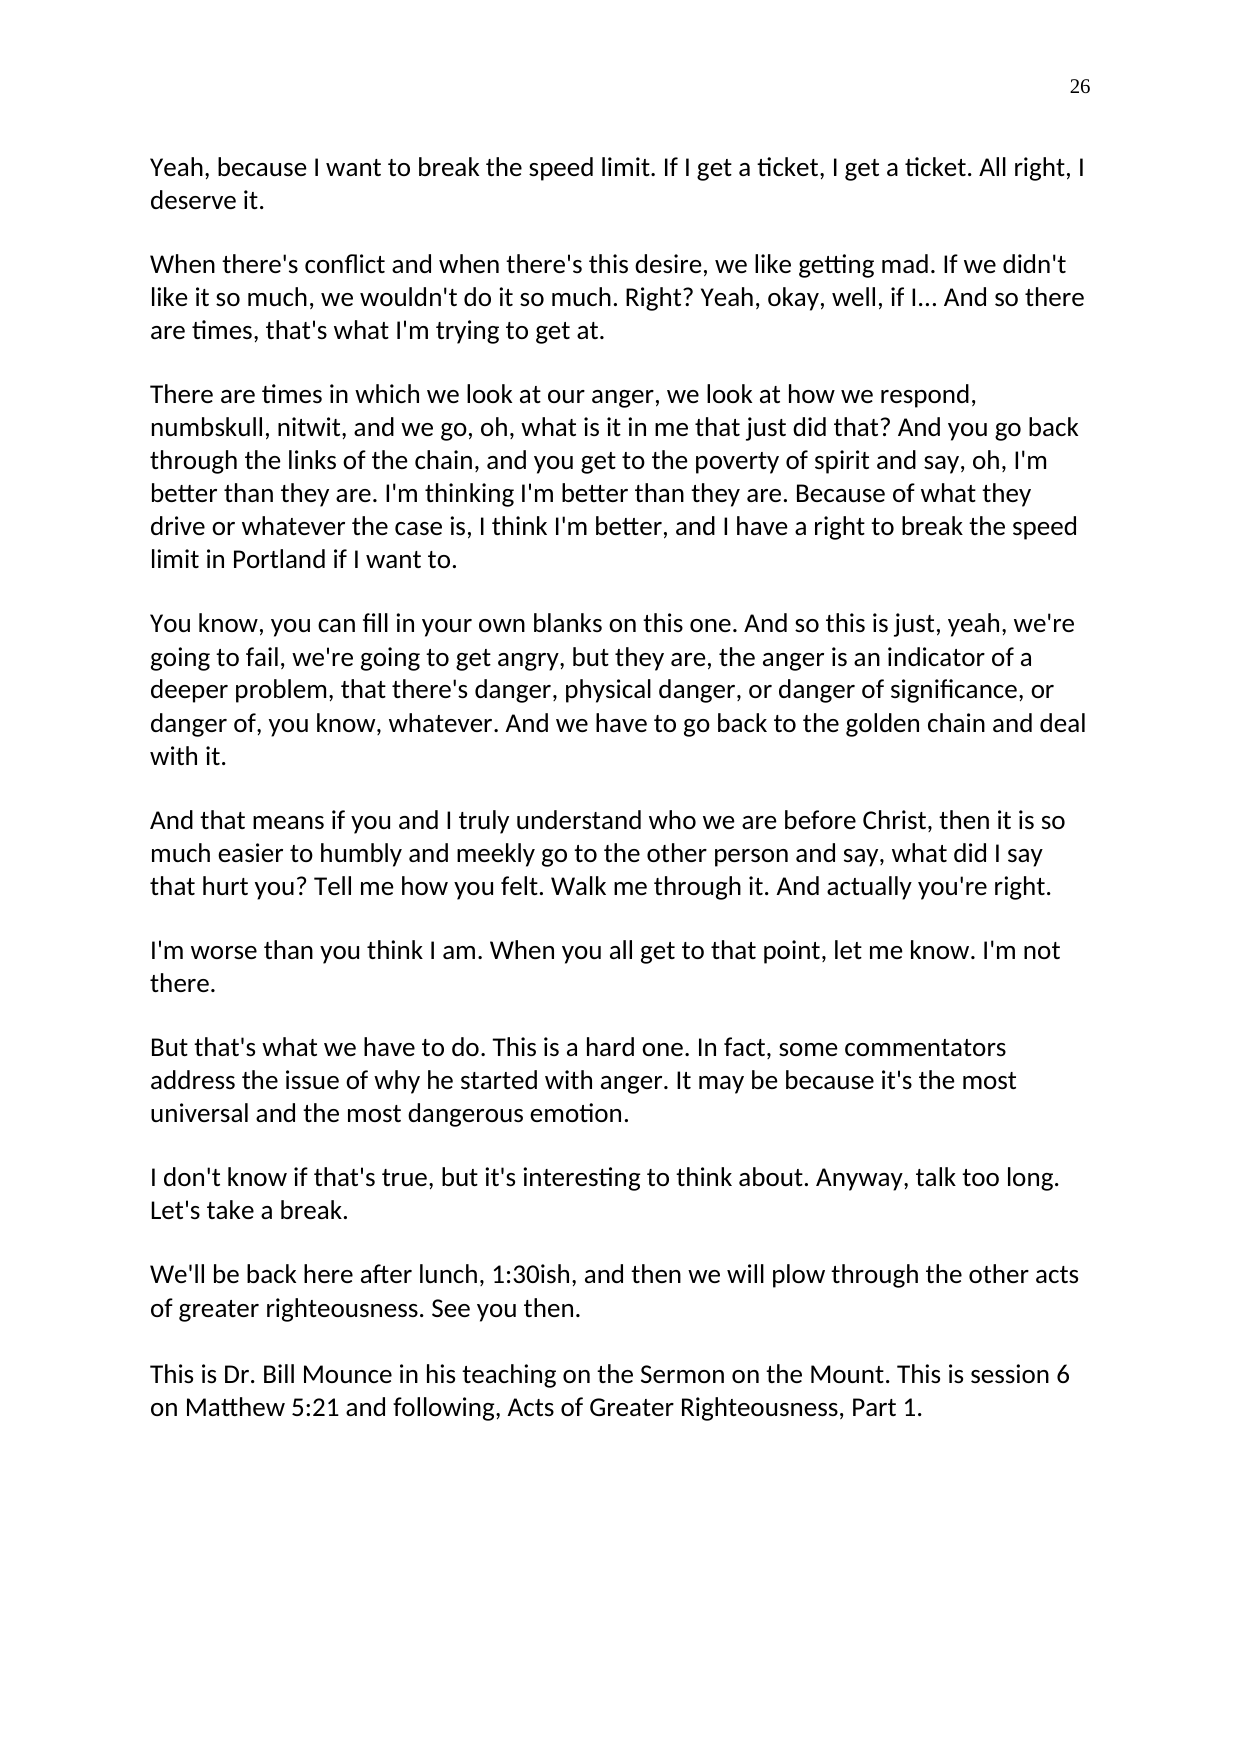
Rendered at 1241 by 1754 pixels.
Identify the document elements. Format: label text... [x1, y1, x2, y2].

text When there's conflict and when there's this desire, we like getting mad. If we didn't like it so much, we wouldn't do it so much. Right? Yeah, okay, well, if I... And so there are times, that's what I'm trying to get at. [150, 247, 1090, 346]
text I'm worse than you think I am. When you all get to that point, let me know. I'm not there. [150, 933, 1090, 999]
text There are times in which we look at our anger, we look at how we respond, numbskull, nitwit, and we go, oh, what is it in me that just did that? And you go back through the links of the chain, and you get to the poverty of spirit and say, oh, I'm better than they are. I'm thinking I'm better than they are. Because of what they drive or whatever the case is, I think I'm better, and I have a right to break the speed limit in Portland if I want to. [150, 377, 1090, 576]
text I don't know if that's true, but it's interesting to think about. Anyway, talk too long. Let's take a break. [150, 1161, 1090, 1227]
text You know, you can fill in your own blanks on this one. And so this is just, yeah, we're going to fail, we're going to get angry, but they are, the anger is an indicator of a deeper problem, that there's danger, physical danger, or danger of significance, or danger of, you know, whatever. And we have to go back to the golden chain and deal with it. [150, 607, 1090, 772]
text Yeah, because I want to break the speed limit. If I get a ticket, I get a ticket. All right, I deserve it. [150, 150, 1090, 216]
text We'll be back here after lunch, 1:30ish, and then we will plow through the other acts of greater righteousness. See you then. This is Dr. Bill Mounce in his teaching on the Sermon on the Mount. This is session 6 on Matthew 5:21 and following, Acts of Greater Righteousness, Part 1. [150, 1258, 1090, 1423]
text But that's what we have to do. This is a hard one. In fact, some commentators address the issue of why he started with anger. It may be because it's the most universal and the most dangerous emotion. [150, 1030, 1090, 1129]
text And that means if you and I truly understand who we are before Christ, then it is so much easier to humbly and meekly go to the other person and say, what did I say that hurt you? Tell me how you felt. Walk me through it. And actually you're right. [150, 803, 1090, 902]
